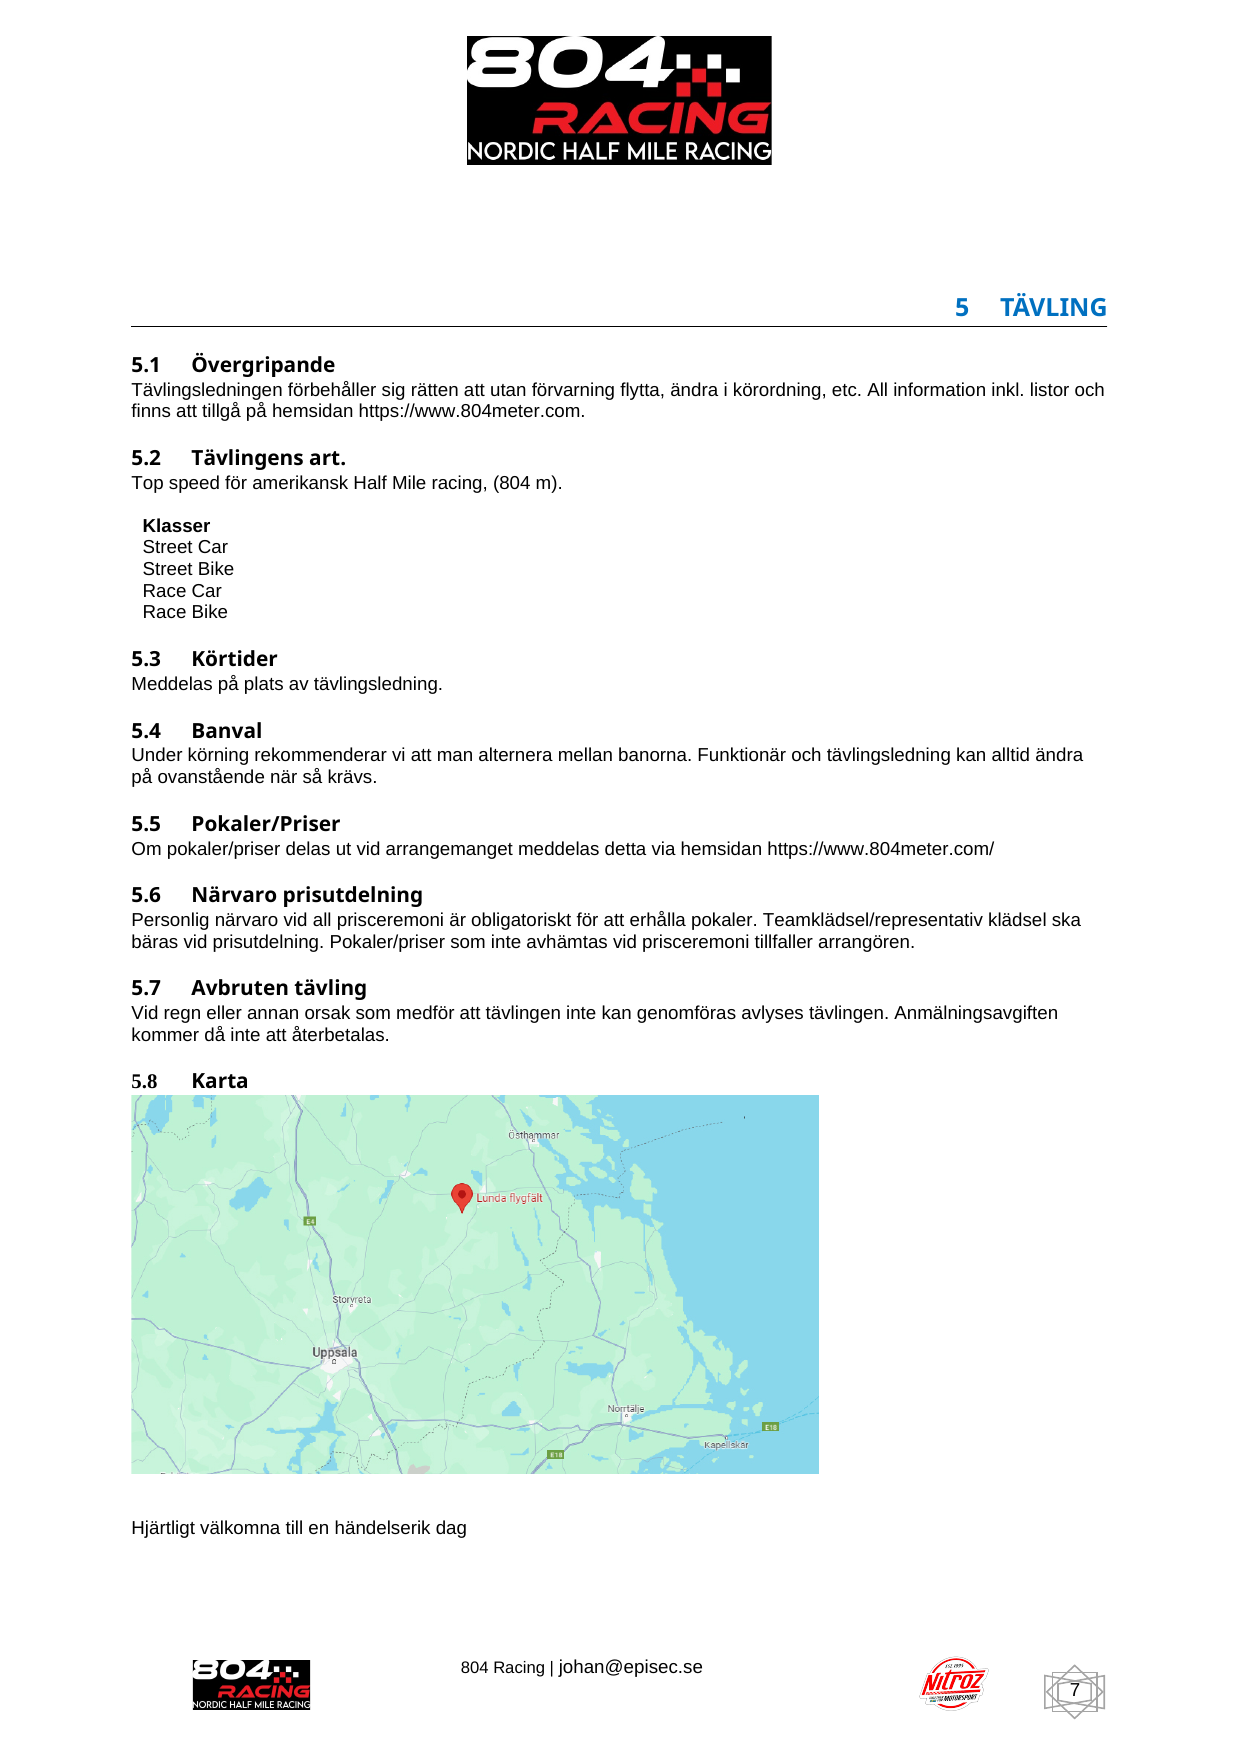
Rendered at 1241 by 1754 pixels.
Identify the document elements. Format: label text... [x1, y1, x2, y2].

table_header Klasser [131, 515, 330, 536]
table_cell Street Car [131, 536, 330, 558]
subtitle Tävling [131, 290, 1107, 326]
text Personlig närvaro vid all prisceremoni är obligatoriskt för att erhålla pokaler. Teamklädsel/representativ klädsel ska bäras vid prisutdelning. Pokaler/priser som inte avhämtas vid prisceremoni tillfaller arrangören. [131, 909, 1107, 952]
picture [131, 1095, 819, 1474]
table_cell Race Car [131, 580, 330, 601]
subtitle Banval [131, 716, 1107, 744]
subtitle Övergripande [131, 350, 1107, 378]
subtitle Körtider [131, 644, 1107, 673]
subtitle Tävlingens art. [131, 443, 1107, 472]
text Hjärtligt välkomna till en händelserik dag [131, 1516, 1107, 1538]
subtitle Karta [131, 1067, 1107, 1095]
subtitle Närvaro prisutdelning [131, 880, 1107, 909]
text Top speed för amerikansk Half Mile racing, (804 m). [131, 472, 1107, 493]
picture [918, 1648, 990, 1720]
text Om pokaler/priser delas ut vid arrangemanget meddelas detta via hemsidan https://www.804meter.com/ [131, 837, 1107, 859]
subtitle Avbruten tävling [131, 973, 1107, 1002]
table_cell Street Bike [131, 558, 330, 579]
text Under körning rekommenderar vi att man alternera mellan banorna. Funktionär och tävlingsledning kan alltid ändra på ovanstående när så krävs. [131, 744, 1107, 787]
subtitle Pokaler/Priser [131, 809, 1107, 837]
text Meddelas på plats av tävlingsledning. [131, 673, 1107, 694]
table_cell Race Bike [131, 601, 330, 623]
picture [192, 1660, 311, 1710]
text Tävlingsledningen förbehåller sig rätten att utan förvarning flytta, ändra i körordning, etc. All information inkl. listor och finns att tillgå på hemsidan https://www.804meter.com. [131, 378, 1107, 422]
picture [467, 36, 772, 165]
text Vid regn eller annan orsak som medför att tävlingen inte kan genomföras avlyses tävlingen. Anmälningsavgiften kommer då inte att återbetalas. [131, 1002, 1107, 1045]
